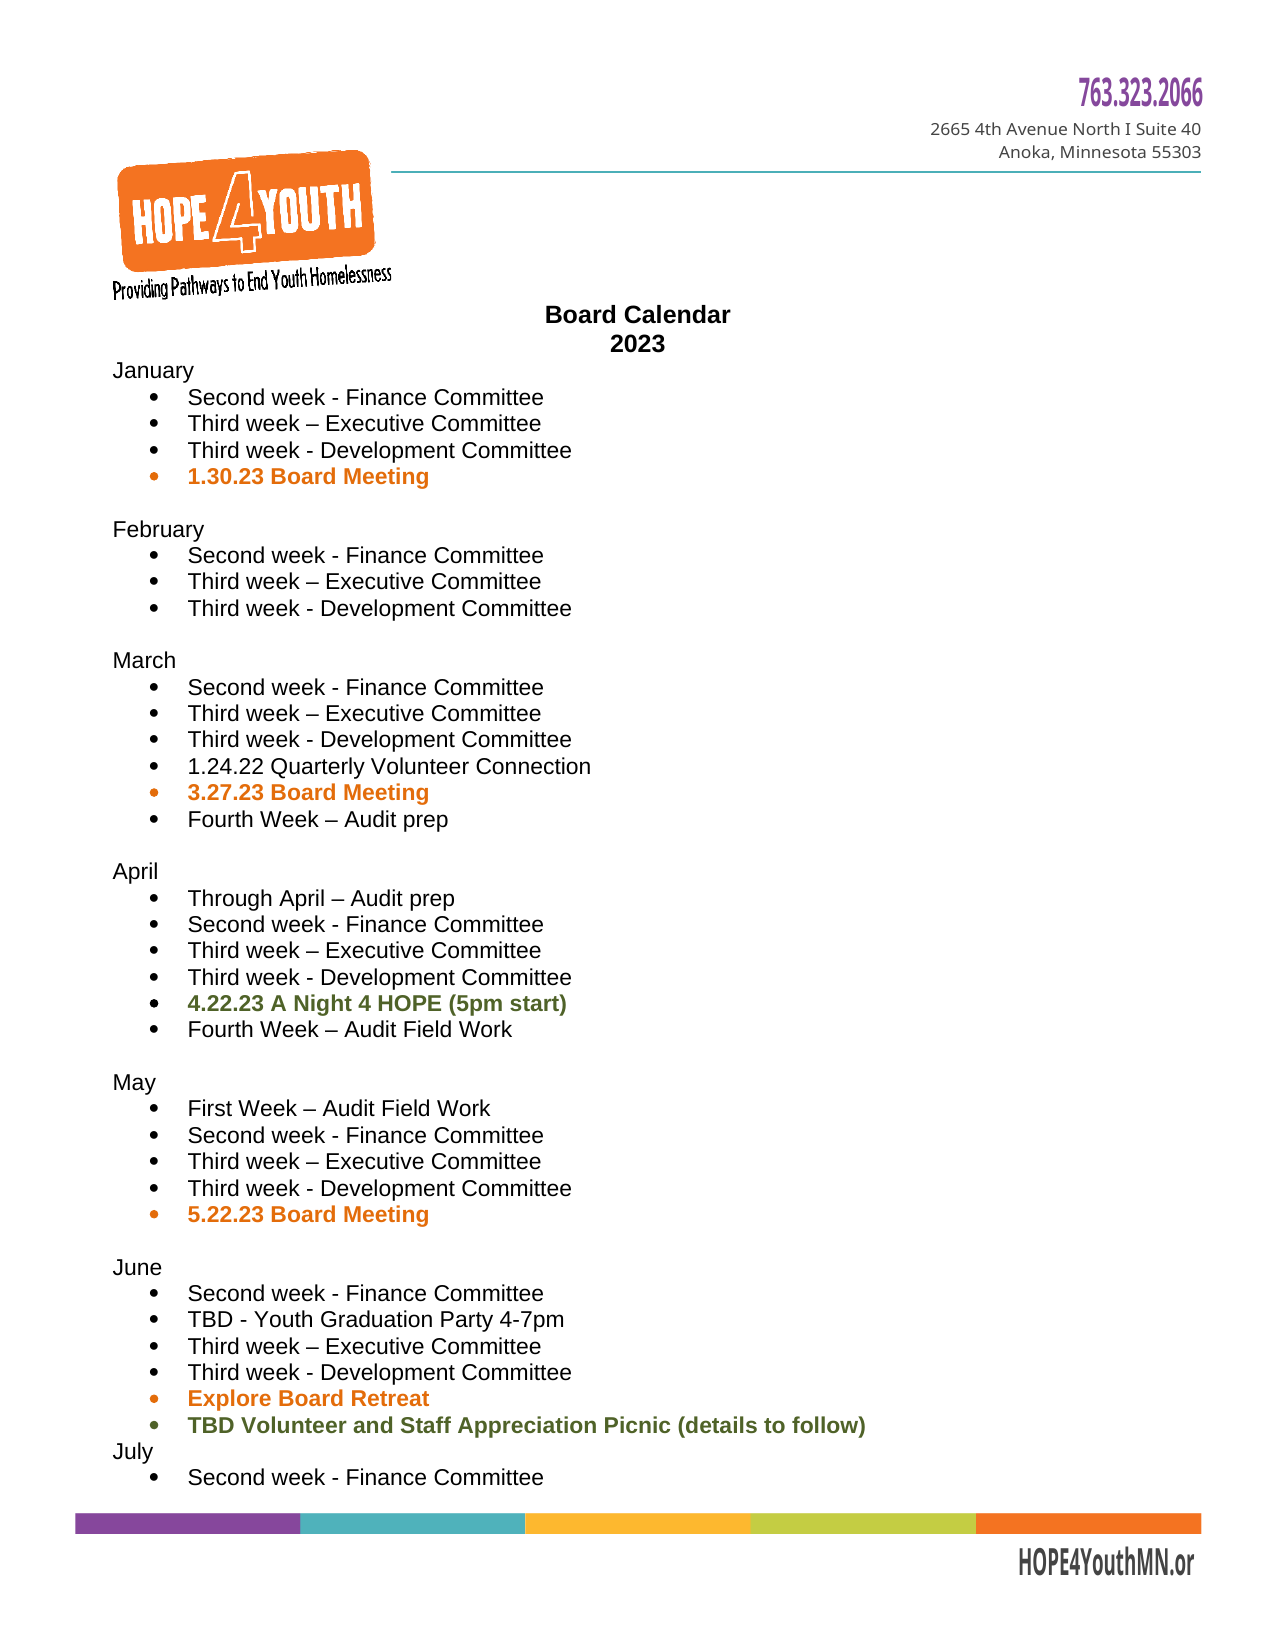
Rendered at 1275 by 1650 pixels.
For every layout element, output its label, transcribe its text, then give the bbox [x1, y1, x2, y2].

list Third week - Development Committee [150, 1174, 1162, 1201]
text 2023 [112, 329, 1162, 357]
list Third week – Executive Committee [150, 568, 1162, 595]
text January [112, 357, 1162, 384]
list 4.22.23 A Night 4 HOPE (5pm start) [150, 990, 1162, 1016]
list Explore Board Retreat [150, 1385, 1162, 1412]
list 5.22.23 Board Meeting [150, 1201, 1162, 1227]
list Through April – Audit prep [150, 884, 1162, 911]
list Second week - Finance Committee [150, 1464, 1162, 1491]
picture [113, 150, 392, 300]
list Second week - Finance Committee [150, 674, 1162, 700]
list 3.27.23 Board Meeting [150, 779, 1162, 806]
list Third week - Development Committee [150, 964, 1162, 990]
list Second week - Finance Committee [150, 542, 1162, 568]
list Second week - Finance Committee [150, 1280, 1162, 1306]
list TBD - Youth Graduation Party 4-7pm [150, 1306, 1162, 1333]
list Fourth Week – Audit prep [150, 806, 1162, 832]
text July [112, 1438, 1162, 1464]
text February [112, 516, 1162, 542]
list TBD Volunteer and Staff Appreciation Picnic (details to follow) [150, 1412, 1162, 1438]
list Third week - Development Committee [150, 726, 1162, 753]
picture [73, 1510, 1202, 1536]
text June [112, 1253, 1162, 1280]
list Third week – Executive Committee [150, 410, 1162, 437]
text April [112, 858, 1162, 884]
list Third week – Executive Committee [150, 937, 1162, 964]
list Second week - Finance Committee [150, 384, 1162, 410]
list First Week – Audit Field Work [150, 1095, 1162, 1122]
text Board Calendar [112, 300, 1162, 329]
text March [112, 647, 1162, 674]
list 1.30.23 Board Meeting [150, 463, 1162, 489]
list Third week – Executive Committee [150, 1148, 1162, 1174]
list Third week - Development Committee [150, 437, 1162, 463]
list Third week - Development Committee [150, 1359, 1162, 1385]
list Second week - Finance Committee [150, 1122, 1162, 1148]
text May [112, 1069, 1162, 1095]
list 1.24.22 Quarterly Volunteer Connection [150, 753, 1162, 779]
list Third week – Executive Committee [150, 700, 1162, 726]
list Second week - Finance Committee [150, 911, 1162, 937]
list Third week - Development Committee [150, 595, 1162, 621]
list Fourth Week – Audit Field Work [150, 1016, 1162, 1043]
list Third week – Executive Committee [150, 1333, 1162, 1359]
